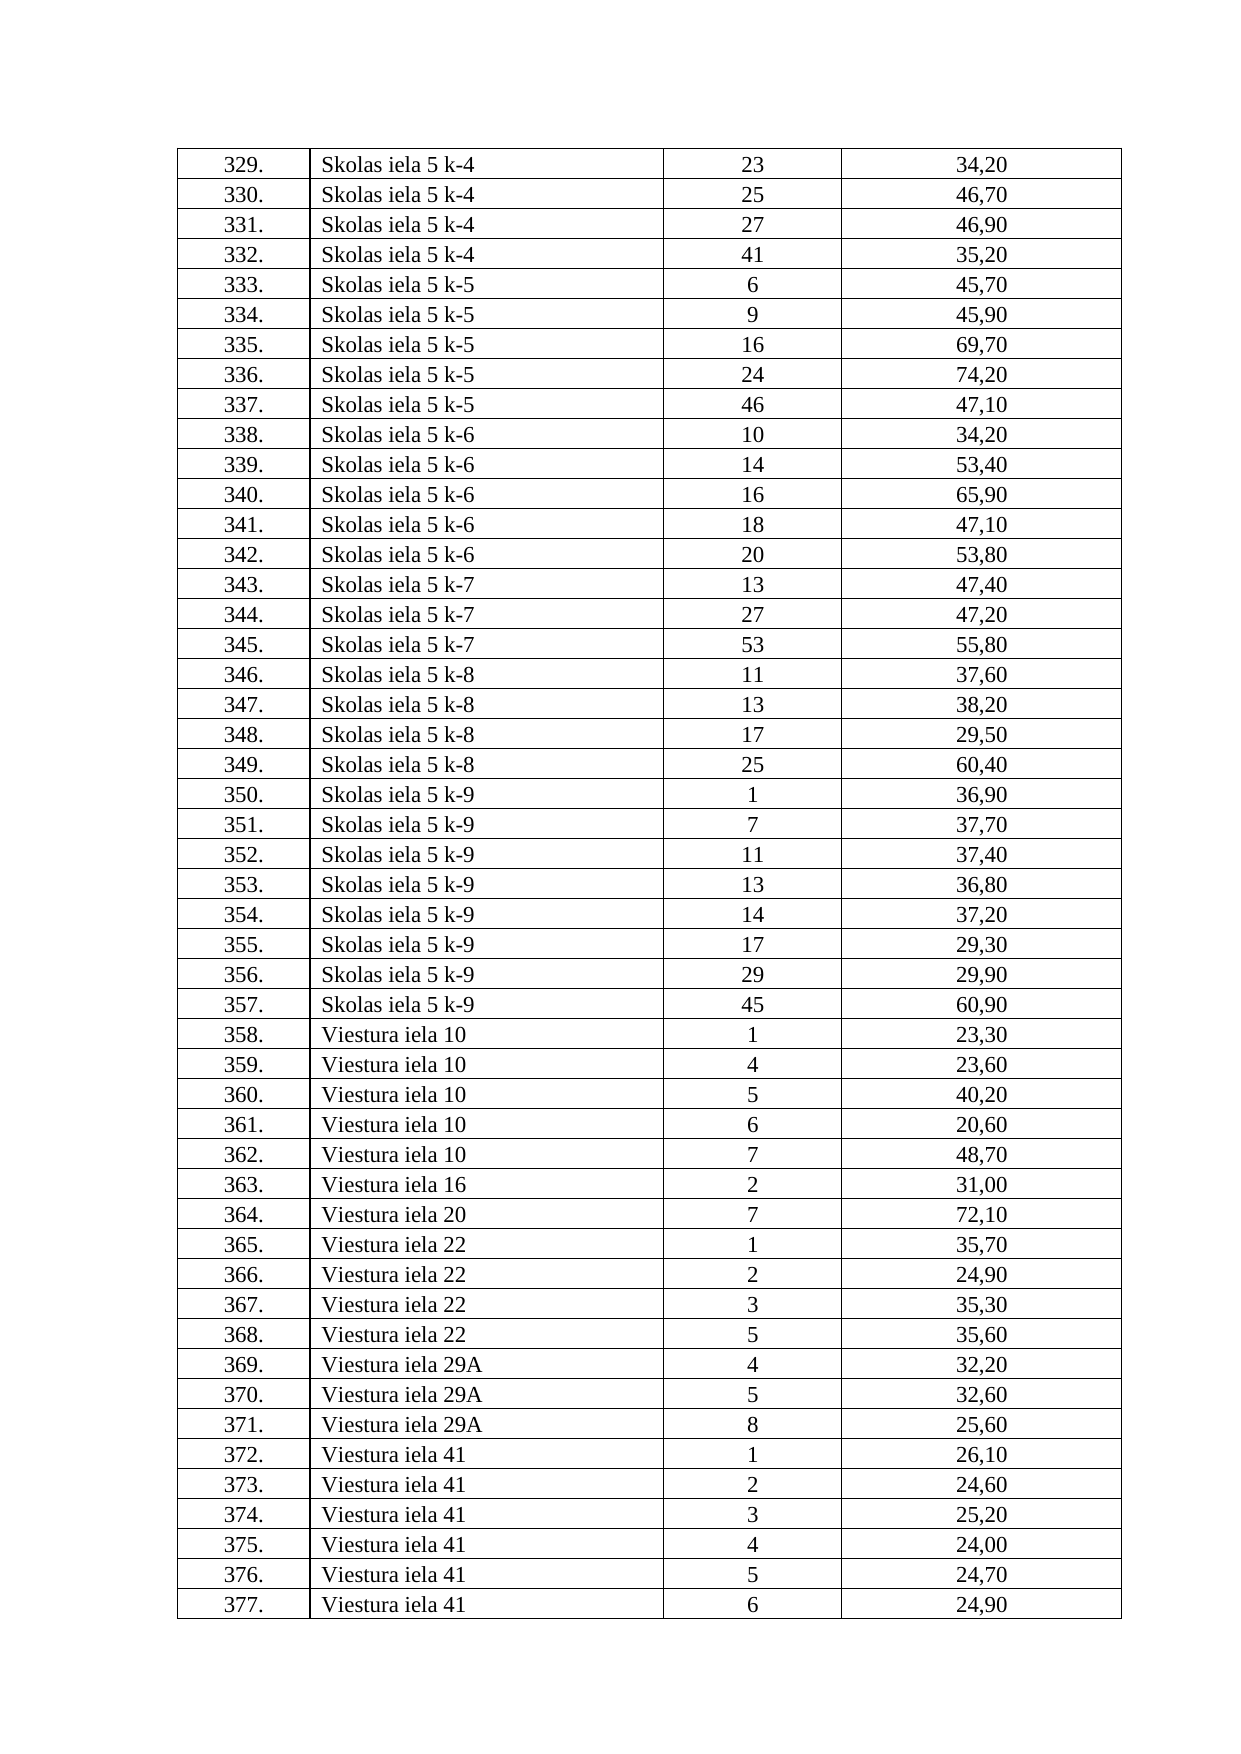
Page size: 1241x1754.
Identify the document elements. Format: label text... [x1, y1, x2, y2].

table_cell 32,20 [842, 1349, 1121, 1378]
table_cell Skolas iela 5 k-5 [311, 329, 663, 358]
table_cell Viestura iela 20 [311, 1199, 663, 1228]
table_cell Skolas iela 5 k-5 [311, 269, 663, 298]
table_cell 37,70 [842, 809, 1121, 838]
table_cell 5 [664, 1379, 841, 1408]
table_cell 377. [178, 1589, 309, 1618]
table_cell Skolas iela 5 k-6 [311, 539, 663, 568]
table_cell 345. [178, 629, 309, 658]
table_cell 46,90 [842, 209, 1121, 238]
table_cell 24 [664, 359, 841, 388]
table_cell 355. [178, 929, 309, 958]
table_cell Skolas iela 5 k-8 [311, 659, 663, 688]
table_cell 337. [178, 389, 309, 418]
table_cell 18 [664, 509, 841, 538]
table_cell 366. [178, 1259, 309, 1288]
table_cell 25,20 [842, 1499, 1121, 1528]
table_cell 13 [664, 869, 841, 898]
table_cell 332. [178, 239, 309, 268]
table_cell 38,20 [842, 689, 1121, 718]
table_cell 10 [664, 419, 841, 448]
table_cell 362. [178, 1139, 309, 1168]
table_cell 334. [178, 299, 309, 328]
table_cell 361. [178, 1109, 309, 1138]
table_cell Skolas iela 5 k-4 [311, 149, 663, 178]
table_cell Viestura iela 41 [311, 1589, 663, 1618]
table_cell 347. [178, 689, 309, 718]
table_cell Viestura iela 41 [311, 1559, 663, 1588]
table_cell Skolas iela 5 k-6 [311, 449, 663, 478]
table_cell Skolas iela 5 k-9 [311, 809, 663, 838]
table_cell 371. [178, 1409, 309, 1438]
table_cell 29,90 [842, 959, 1121, 988]
table_cell 47,40 [842, 569, 1121, 598]
table_cell 20,60 [842, 1109, 1121, 1138]
table_cell 363. [178, 1169, 309, 1198]
table_cell 2 [664, 1259, 841, 1288]
table_cell 34,20 [842, 419, 1121, 448]
table_cell 17 [664, 719, 841, 748]
table_cell 370. [178, 1379, 309, 1408]
table_cell 20 [664, 539, 841, 568]
table_cell 2 [664, 1469, 841, 1498]
table_cell Skolas iela 5 k-9 [311, 959, 663, 988]
table_cell 36,80 [842, 869, 1121, 898]
table_cell 7 [664, 1139, 841, 1168]
table_cell Skolas iela 5 k-6 [311, 509, 663, 538]
table_cell 346. [178, 659, 309, 688]
table_cell 17 [664, 929, 841, 958]
table_cell 6 [664, 1589, 841, 1618]
table_cell 40,20 [842, 1079, 1121, 1108]
table_cell Skolas iela 5 k-7 [311, 599, 663, 628]
table_cell 35,70 [842, 1229, 1121, 1258]
table_cell 368. [178, 1319, 309, 1348]
table_cell Viestura iela 41 [311, 1529, 663, 1558]
table_cell Skolas iela 5 k-5 [311, 299, 663, 328]
table_cell 365. [178, 1229, 309, 1258]
table_cell 34,20 [842, 149, 1121, 178]
table_cell Skolas iela 5 k-8 [311, 719, 663, 748]
table_cell 5 [664, 1079, 841, 1108]
table_cell 359. [178, 1049, 309, 1078]
table_cell 53,80 [842, 539, 1121, 568]
table_cell 9 [664, 299, 841, 328]
table_cell 376. [178, 1559, 309, 1588]
table_cell 24,90 [842, 1589, 1121, 1618]
table_cell Viestura iela 10 [311, 1049, 663, 1078]
table_cell Skolas iela 5 k-9 [311, 779, 663, 808]
table_cell Viestura iela 16 [311, 1169, 663, 1198]
table_cell Skolas iela 5 k-8 [311, 749, 663, 778]
table_cell 2 [664, 1169, 841, 1198]
table_cell Skolas iela 5 k-8 [311, 689, 663, 718]
table_cell 27 [664, 599, 841, 628]
table_cell 23,30 [842, 1019, 1121, 1048]
table_cell 353. [178, 869, 309, 898]
table_cell 37,20 [842, 899, 1121, 928]
table_cell 35,30 [842, 1289, 1121, 1318]
table_cell 32,60 [842, 1379, 1121, 1408]
table_cell 7 [664, 809, 841, 838]
table_cell 25,60 [842, 1409, 1121, 1438]
table_cell 29,50 [842, 719, 1121, 748]
table_cell Skolas iela 5 k-9 [311, 869, 663, 898]
table_cell 26,10 [842, 1439, 1121, 1468]
table_cell Skolas iela 5 k-4 [311, 209, 663, 238]
table_cell 367. [178, 1289, 309, 1318]
table_cell 336. [178, 359, 309, 388]
table_cell 3 [664, 1499, 841, 1528]
table_cell 37,60 [842, 659, 1121, 688]
table_cell 13 [664, 569, 841, 598]
table_cell 1 [664, 1439, 841, 1468]
table_cell Viestura iela 41 [311, 1499, 663, 1528]
table_cell Viestura iela 22 [311, 1259, 663, 1288]
table_cell 69,70 [842, 329, 1121, 358]
table_cell 11 [664, 839, 841, 868]
table_cell Skolas iela 5 k-9 [311, 929, 663, 958]
table_cell 358. [178, 1019, 309, 1048]
table_cell Skolas iela 5 k-9 [311, 899, 663, 928]
table_cell 46,70 [842, 179, 1121, 208]
table_cell 35,60 [842, 1319, 1121, 1348]
table_cell 72,10 [842, 1199, 1121, 1228]
table_cell 23,60 [842, 1049, 1121, 1078]
table_cell 341. [178, 509, 309, 538]
table_cell 350. [178, 779, 309, 808]
table_cell 24,00 [842, 1529, 1121, 1558]
table_cell Skolas iela 5 k-6 [311, 479, 663, 508]
table_cell 41 [664, 239, 841, 268]
table_cell Viestura iela 22 [311, 1289, 663, 1318]
table_cell 45 [664, 989, 841, 1018]
table_cell 364. [178, 1199, 309, 1228]
table_cell Viestura iela 41 [311, 1439, 663, 1468]
table_cell 374. [178, 1499, 309, 1528]
table_cell 23 [664, 149, 841, 178]
table_cell 1 [664, 779, 841, 808]
table_cell 53 [664, 629, 841, 658]
table_cell 13 [664, 689, 841, 718]
table_cell 4 [664, 1529, 841, 1558]
table_cell 1 [664, 1019, 841, 1048]
table_cell Skolas iela 5 k-9 [311, 989, 663, 1018]
table_cell 372. [178, 1439, 309, 1468]
table_cell Skolas iela 5 k-5 [311, 359, 663, 388]
table_cell 16 [664, 479, 841, 508]
table_cell Skolas iela 5 k-7 [311, 629, 663, 658]
table_cell 339. [178, 449, 309, 478]
table_cell Skolas iela 5 k-6 [311, 419, 663, 448]
table_cell 47,10 [842, 509, 1121, 538]
table_cell 60,40 [842, 749, 1121, 778]
table_cell Viestura iela 29A [311, 1349, 663, 1378]
table_cell 29,30 [842, 929, 1121, 958]
table_cell 338. [178, 419, 309, 448]
table_cell 25 [664, 749, 841, 778]
table_cell 4 [664, 1349, 841, 1378]
table_cell 349. [178, 749, 309, 778]
table_cell 65,90 [842, 479, 1121, 508]
table_cell 36,90 [842, 779, 1121, 808]
table_cell 47,10 [842, 389, 1121, 418]
table_cell 6 [664, 1109, 841, 1138]
table_cell 356. [178, 959, 309, 988]
table_cell Viestura iela 29A [311, 1409, 663, 1438]
table_cell 330. [178, 179, 309, 208]
table_cell 331. [178, 209, 309, 238]
table_cell 357. [178, 989, 309, 1018]
table_cell 344. [178, 599, 309, 628]
table_cell Skolas iela 5 k-4 [311, 239, 663, 268]
table_cell 37,40 [842, 839, 1121, 868]
table_cell 14 [664, 449, 841, 478]
table_cell Skolas iela 5 k-4 [311, 179, 663, 208]
table_cell 55,80 [842, 629, 1121, 658]
table_cell 375. [178, 1529, 309, 1558]
table_cell Viestura iela 10 [311, 1079, 663, 1108]
table_cell 46 [664, 389, 841, 418]
table_cell 14 [664, 899, 841, 928]
table_cell Viestura iela 29A [311, 1379, 663, 1408]
table_cell 5 [664, 1319, 841, 1348]
table_cell 11 [664, 659, 841, 688]
table_cell 340. [178, 479, 309, 508]
table_cell 351. [178, 809, 309, 838]
table_cell 48,70 [842, 1139, 1121, 1168]
table_cell 1 [664, 1229, 841, 1258]
table_cell 354. [178, 899, 309, 928]
table_cell 335. [178, 329, 309, 358]
table_cell 360. [178, 1079, 309, 1108]
table_cell 24,60 [842, 1469, 1121, 1498]
table_cell 53,40 [842, 449, 1121, 478]
table_cell 5 [664, 1559, 841, 1588]
table_cell 16 [664, 329, 841, 358]
table_cell Skolas iela 5 k-9 [311, 839, 663, 868]
table_cell 342. [178, 539, 309, 568]
table_cell Skolas iela 5 k-7 [311, 569, 663, 598]
table_cell 343. [178, 569, 309, 598]
table_cell Viestura iela 10 [311, 1139, 663, 1168]
table_cell 373. [178, 1469, 309, 1498]
table_cell 352. [178, 839, 309, 868]
table_cell 29 [664, 959, 841, 988]
table_cell 7 [664, 1199, 841, 1228]
table_cell 45,90 [842, 299, 1121, 328]
table_cell 348. [178, 719, 309, 748]
table_cell 47,20 [842, 599, 1121, 628]
table_cell Viestura iela 22 [311, 1229, 663, 1258]
table_cell 4 [664, 1049, 841, 1078]
table_cell 333. [178, 269, 309, 298]
table_cell 6 [664, 269, 841, 298]
table_cell Viestura iela 41 [311, 1469, 663, 1498]
table_cell Viestura iela 22 [311, 1319, 663, 1348]
table_cell Viestura iela 10 [311, 1109, 663, 1138]
table_cell 27 [664, 209, 841, 238]
table_cell 74,20 [842, 359, 1121, 388]
table_cell Viestura iela 10 [311, 1019, 663, 1048]
table_cell 25 [664, 179, 841, 208]
table_cell 24,90 [842, 1259, 1121, 1288]
table_cell 24,70 [842, 1559, 1121, 1588]
table_cell 60,90 [842, 989, 1121, 1018]
table_cell 329. [178, 149, 309, 178]
table_cell 3 [664, 1289, 841, 1318]
table_cell 369. [178, 1349, 309, 1378]
table_cell 45,70 [842, 269, 1121, 298]
table_cell 31,00 [842, 1169, 1121, 1198]
table_cell Skolas iela 5 k-5 [311, 389, 663, 418]
table_cell 35,20 [842, 239, 1121, 268]
table_cell 8 [664, 1409, 841, 1438]
